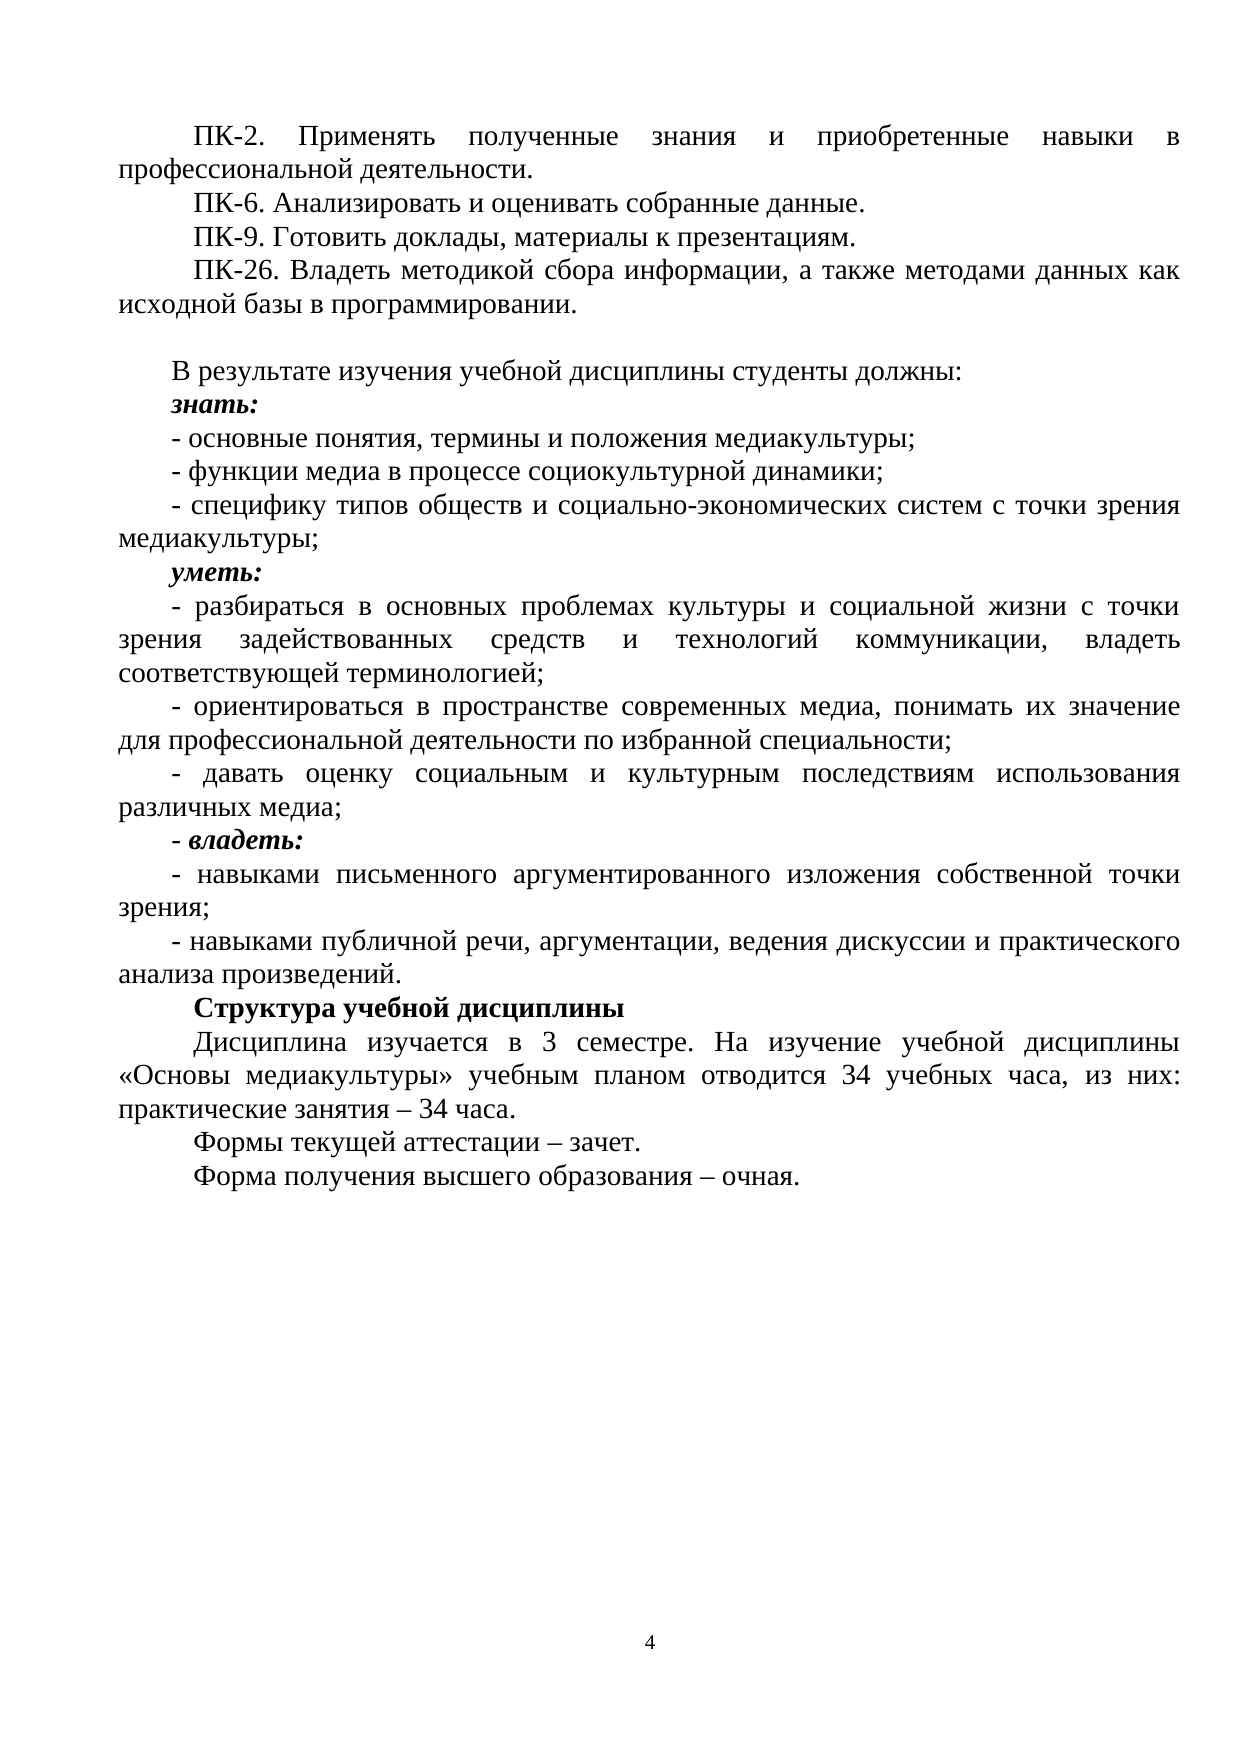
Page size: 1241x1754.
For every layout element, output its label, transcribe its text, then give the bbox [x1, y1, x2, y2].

text Дисциплина изучается в 3 семестре. На изучение учебной дисциплины «Основы медиакультуры» учебным планом отводится 34 учебных часа, из них: практические занятия – 34 часа. [118, 1024, 1181, 1124]
text - функции медиа в процессе социокультурной динамики; [118, 453, 1181, 487]
text - основные понятия, термины и положения медиакультуры; [118, 420, 1181, 453]
text Форма получения высшего образования – очная. [118, 1158, 1181, 1191]
text - ориентироваться в пространстве современных медиа, понимать их значение для профессиональной деятельности по избранной специальности; [118, 688, 1181, 755]
text ПК-26. Владеть методикой сбора информации, а также методами данных как исходной базы в программировании. [118, 252, 1181, 319]
text Структура учебной дисциплины [118, 990, 1181, 1024]
text - специфику типов обществ и социально-экономических систем с точки зрения медиакультуры; [118, 487, 1181, 554]
text знать: [118, 386, 1181, 420]
text В результате изучения учебной дисциплины студенты должны: [118, 353, 1181, 386]
text уметь: [118, 554, 1181, 588]
text - разбираться в основных проблемах культуры и социальной жизни с точки зрения задействованных средств и технологий коммуникации, владеть соответствующей терминологией; [118, 588, 1181, 688]
text - навыками письменного аргументированного изложения собственной точки зрения; [118, 856, 1181, 923]
text - навыками публичной речи, аргументации, ведения дискуссии и практического анализа произведений. [118, 923, 1181, 990]
text ПК-2. Применять полученные знания и приобретенные навыки в профессиональной деятельности. [118, 118, 1181, 185]
text ПК-6. Анализировать и оценивать собранные данные. [118, 185, 1181, 219]
text - владеть: [118, 822, 1181, 856]
text - давать оценку социальным и культурным последствиям использования различных медиа; [118, 755, 1181, 822]
text Формы текущей аттестации – зачет. [118, 1124, 1181, 1158]
text ПК-9. Готовить доклады, материалы к презентациям. [118, 219, 1181, 252]
